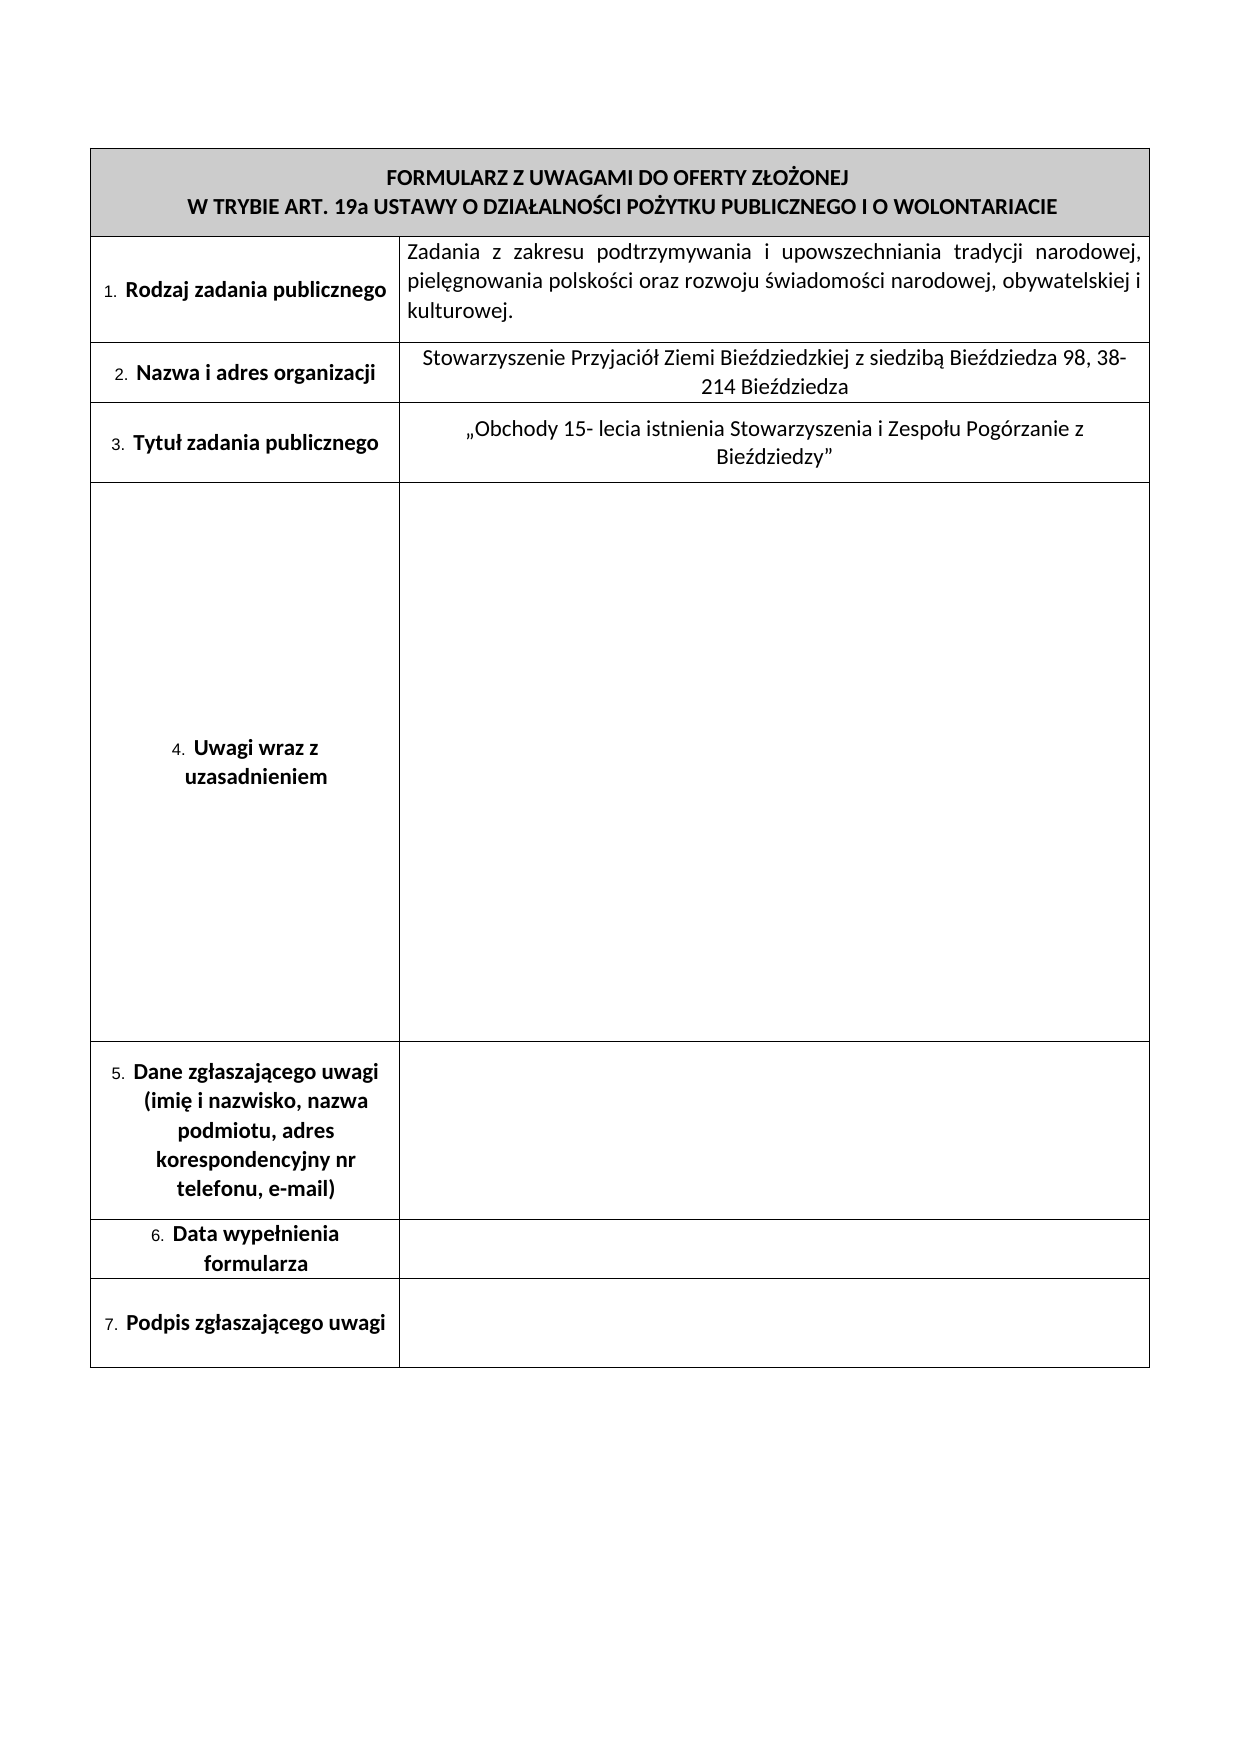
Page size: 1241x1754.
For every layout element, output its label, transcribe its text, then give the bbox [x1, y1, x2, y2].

table_cell [400, 1042, 1149, 1218]
table_cell Rodzaj zadania publicznego [91, 237, 399, 342]
table_cell Uwagi wraz z uzasadnieniem [91, 483, 399, 1041]
table_cell [400, 1279, 1149, 1367]
table_cell „Obchody 15- lecia istnienia Stowarzyszenia i Zespołu Pogórzanie z Bieździedzy” [400, 403, 1149, 482]
table_cell Data wypełnienia formularza [91, 1220, 399, 1278]
table_cell Dane zgłaszającego uwagi (imię i nazwisko, nazwa podmiotu, adres korespondencyjny nr telefonu, e-mail) [91, 1042, 399, 1218]
table_cell Stowarzyszenie Przyjaciół Ziemi Bieździedzkiej z siedzibą Bieździedza 98, 38-214 Bieździedza [400, 343, 1149, 402]
table_cell Nazwa i adres organizacji [91, 343, 399, 402]
table_cell [400, 483, 1149, 1041]
table_cell Podpis zgłaszającego uwagi [91, 1279, 399, 1367]
table_cell [400, 1220, 1149, 1278]
table_cell Tytuł zadania publicznego [91, 403, 399, 482]
table_cell Zadania z zakresu podtrzymywania i upowszechniania tradycji narodowej, pielęgnowania polskości oraz rozwoju świadomości narodowej, obywatelskiej i kulturowej. [400, 237, 1149, 342]
table_header FORMULARZ Z UWAGAMI DO OFERTY ZŁOŻONEJ W TRYBIE ART. 19a USTAWY O DZIAŁALNOŚCI POŻYTKU PUBLICZNEGO I O WOLONTARIACIE [91, 149, 1149, 236]
